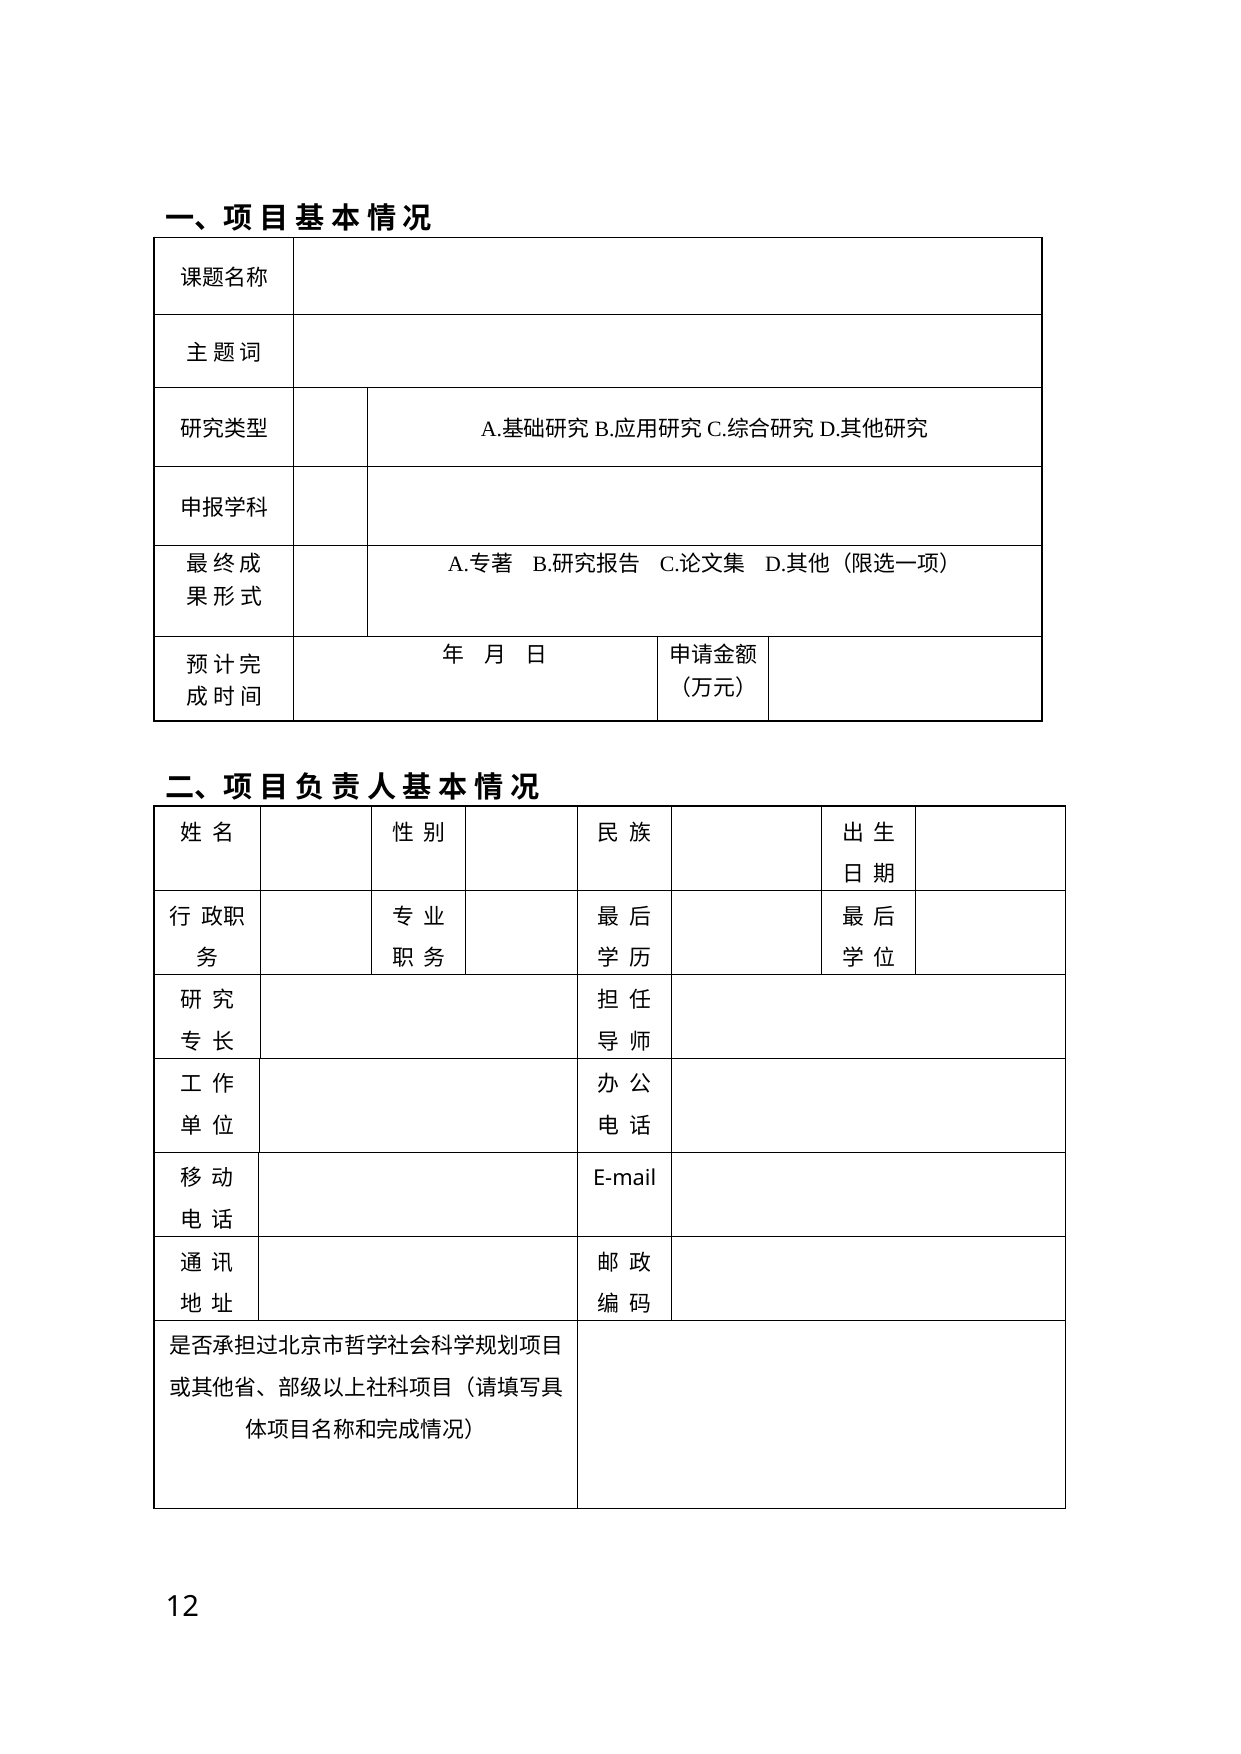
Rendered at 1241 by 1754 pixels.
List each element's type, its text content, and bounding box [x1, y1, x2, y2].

table_cell 移 动 电 话 [155, 1153, 258, 1236]
table_cell [261, 891, 371, 974]
table_cell 邮 政 编 码 [578, 1237, 671, 1320]
table_cell 申报学科 [155, 467, 293, 545]
table_cell 专 业 职 务 [372, 891, 465, 974]
table_header 课题名称 [155, 238, 293, 314]
table_cell E-mail [578, 1153, 671, 1236]
table_cell [294, 388, 367, 466]
table_cell 研 究 专 长 [155, 975, 260, 1058]
table_cell [672, 891, 821, 974]
text 一、项 目 基 本 情 况 [165, 195, 1075, 237]
table_cell [466, 891, 577, 974]
table_cell [672, 975, 1065, 1058]
text 二、项 目 负 责 人 基 本 情 况 [165, 764, 1075, 805]
table_cell [294, 467, 367, 545]
table_header [466, 807, 577, 890]
table_cell 担 任 导 师 [578, 975, 671, 1058]
table_header [261, 807, 371, 890]
table_cell 最 终 成 果 形 式 [155, 546, 293, 636]
table_cell 主 题 词 [155, 315, 293, 387]
table_cell [672, 1059, 1065, 1152]
table_cell [294, 546, 367, 636]
table_header 出 生 日 期 [822, 807, 915, 890]
table_cell [261, 975, 577, 1058]
table_cell [672, 1153, 1065, 1236]
table_cell 年 月 日 [294, 637, 657, 720]
table_cell A.专著 B.研究报告 C.论文集 D.其他（限选一项） [368, 546, 1041, 636]
table_cell [916, 891, 1065, 974]
table_cell 是否承担过北京市哲学社会科学规划项目或其他省、部级以上社科项目（请填写具体项目名称和完成情况） [155, 1321, 577, 1508]
table_cell 预 计 完 成 时 间 [155, 637, 293, 720]
table_cell 通 讯 地 址 [155, 1237, 258, 1320]
table_cell [259, 1153, 577, 1236]
table_cell [368, 467, 1041, 545]
table_header [672, 807, 821, 890]
table_cell A.基础研究 B.应用研究 C.综合研究 D.其他研究 [368, 388, 1041, 466]
table_header 民 族 [578, 807, 671, 890]
table_cell [260, 1059, 577, 1152]
table_header [294, 238, 1041, 314]
table_cell [672, 1237, 1065, 1320]
table_cell 办 公 电 话 [578, 1059, 671, 1152]
table_cell [578, 1321, 1065, 1508]
table_cell 行 政职 务 [155, 891, 260, 974]
table_cell 工 作 单 位 [155, 1059, 259, 1152]
table_cell 最 后 学 位 [822, 891, 915, 974]
table_header 姓 名 [155, 807, 260, 890]
table_cell 最 后 学 历 [578, 891, 671, 974]
table_header 性 别 [372, 807, 465, 890]
table_cell [259, 1237, 577, 1320]
table_header [916, 807, 1065, 890]
table_cell 申请金额（万元） [658, 637, 768, 720]
table_cell 研究类型 [155, 388, 293, 466]
table_cell [769, 637, 1041, 720]
table_cell [294, 315, 1041, 387]
